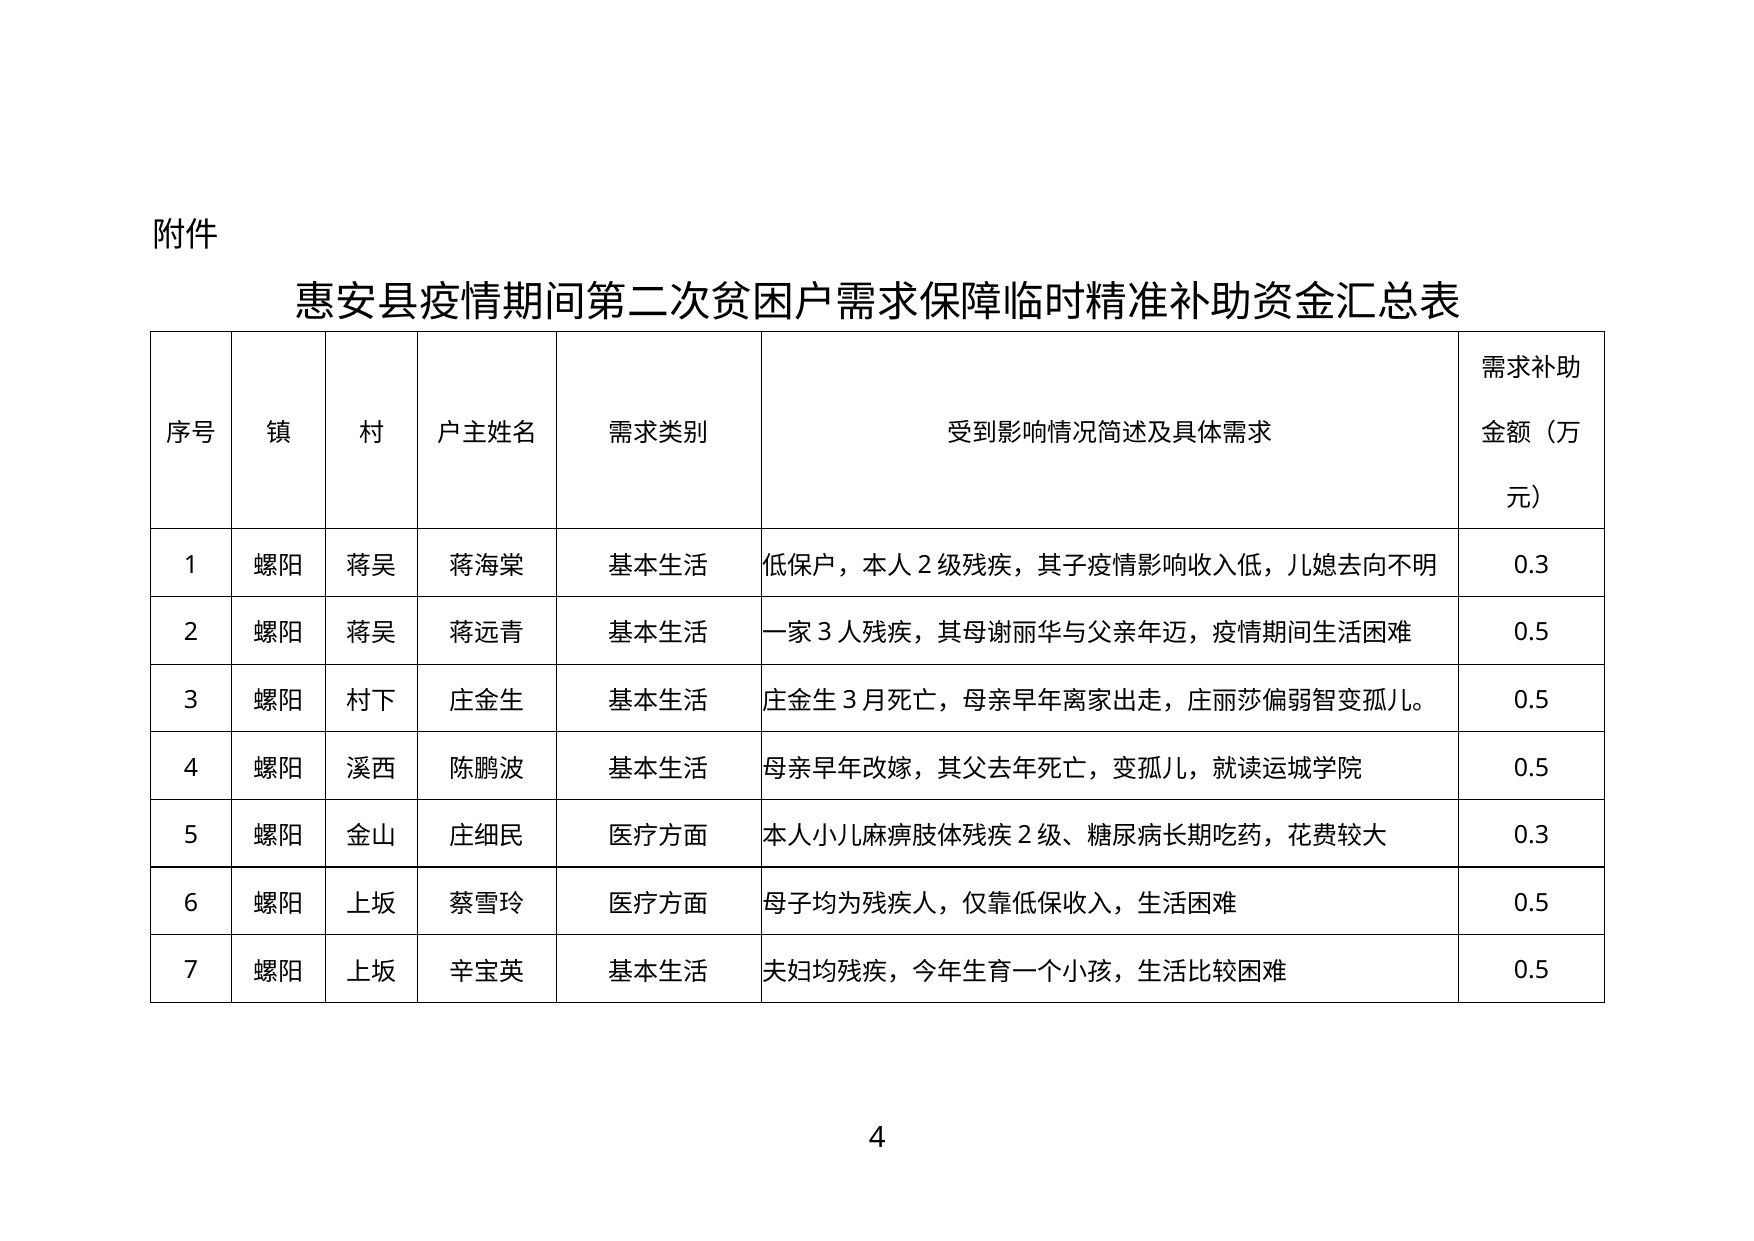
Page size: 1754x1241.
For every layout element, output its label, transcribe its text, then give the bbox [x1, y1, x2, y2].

table_cell 蒋吴 [326, 529, 417, 596]
table_cell 受到影响情况简述及具体需求 [762, 332, 1458, 528]
table_cell 蒋远青 [418, 597, 556, 663]
table_header 附件 [150, 198, 1604, 264]
table_cell 村 [326, 332, 417, 528]
table_cell 螺阳 [232, 935, 325, 1002]
table_cell 2 [151, 597, 231, 663]
table_cell 螺阳 [232, 868, 325, 934]
table_cell 0.5 [1459, 732, 1604, 799]
table_cell 序号 [151, 332, 231, 528]
table_cell 本人小儿麻痹肢体残疾2级、糖尿病长期吃药，花费较大 [762, 800, 1458, 866]
table_cell 医疗方面 [557, 800, 761, 866]
table_cell 螺阳 [232, 732, 325, 799]
table_cell 基本生活 [557, 665, 761, 731]
table_cell 6 [151, 868, 231, 934]
table_cell 庄金生 [418, 665, 556, 731]
table_cell 3 [151, 665, 231, 731]
table_cell 基本生活 [557, 597, 761, 663]
table_cell 基本生活 [557, 732, 761, 799]
table_cell 惠安县疫情期间第二次贫困户需求保障临时精准补助资金汇总表 [150, 264, 1604, 331]
table_cell 母子均为残疾人，仅靠低保收入，生活困难 [762, 868, 1458, 934]
table_cell 0.5 [1459, 935, 1604, 1002]
table_cell 0.3 [1459, 800, 1604, 866]
table_cell 辛宝英 [418, 935, 556, 1002]
table_cell 夫妇均残疾，今年生育一个小孩，生活比较困难 [762, 935, 1458, 1002]
table_cell 5 [151, 800, 231, 866]
table_cell 低保户，本人2级残疾，其子疫情影响收入低，儿媳去向不明 [762, 529, 1458, 596]
table_cell 0.5 [1459, 868, 1604, 934]
table_cell 金山 [326, 800, 417, 866]
table_cell 户主姓名 [418, 332, 556, 528]
table_cell 一家3人残疾，其母谢丽华与父亲年迈，疫情期间生活困难 [762, 597, 1458, 663]
table_cell 0.5 [1459, 665, 1604, 731]
table_cell 镇 [232, 332, 325, 528]
table_cell 0.3 [1459, 529, 1604, 596]
table_cell 庄细民 [418, 800, 556, 866]
table_cell 螺阳 [232, 529, 325, 596]
table_cell 村下 [326, 665, 417, 731]
table_cell 螺阳 [232, 800, 325, 866]
table_cell 庄金生3月死亡，母亲早年离家出走，庄丽莎偏弱智变孤儿。 [762, 665, 1458, 731]
table_cell 溪西 [326, 732, 417, 799]
table_cell 基本生活 [557, 529, 761, 596]
table_cell 蒋吴 [326, 597, 417, 663]
table_cell 上坂 [326, 868, 417, 934]
table_cell 陈鹏波 [418, 732, 556, 799]
table_cell 螺阳 [232, 597, 325, 663]
table_cell 需求补助 金额（万元） [1459, 332, 1604, 528]
table_cell 基本生活 [557, 935, 761, 1002]
table_cell 母亲早年改嫁，其父去年死亡，变孤儿，就读运城学院 [762, 732, 1458, 799]
table_cell 蒋海棠 [418, 529, 556, 596]
table_cell 1 [151, 529, 231, 596]
table_cell 医疗方面 [557, 868, 761, 934]
table_cell 蔡雪玲 [418, 868, 556, 934]
table_cell 螺阳 [232, 665, 325, 731]
table_cell 4 [151, 732, 231, 799]
table_cell 0.5 [1459, 597, 1604, 663]
table_cell 上坂 [326, 935, 417, 1002]
table_cell 7 [151, 935, 231, 1002]
table_cell 需求类别 [557, 332, 761, 528]
